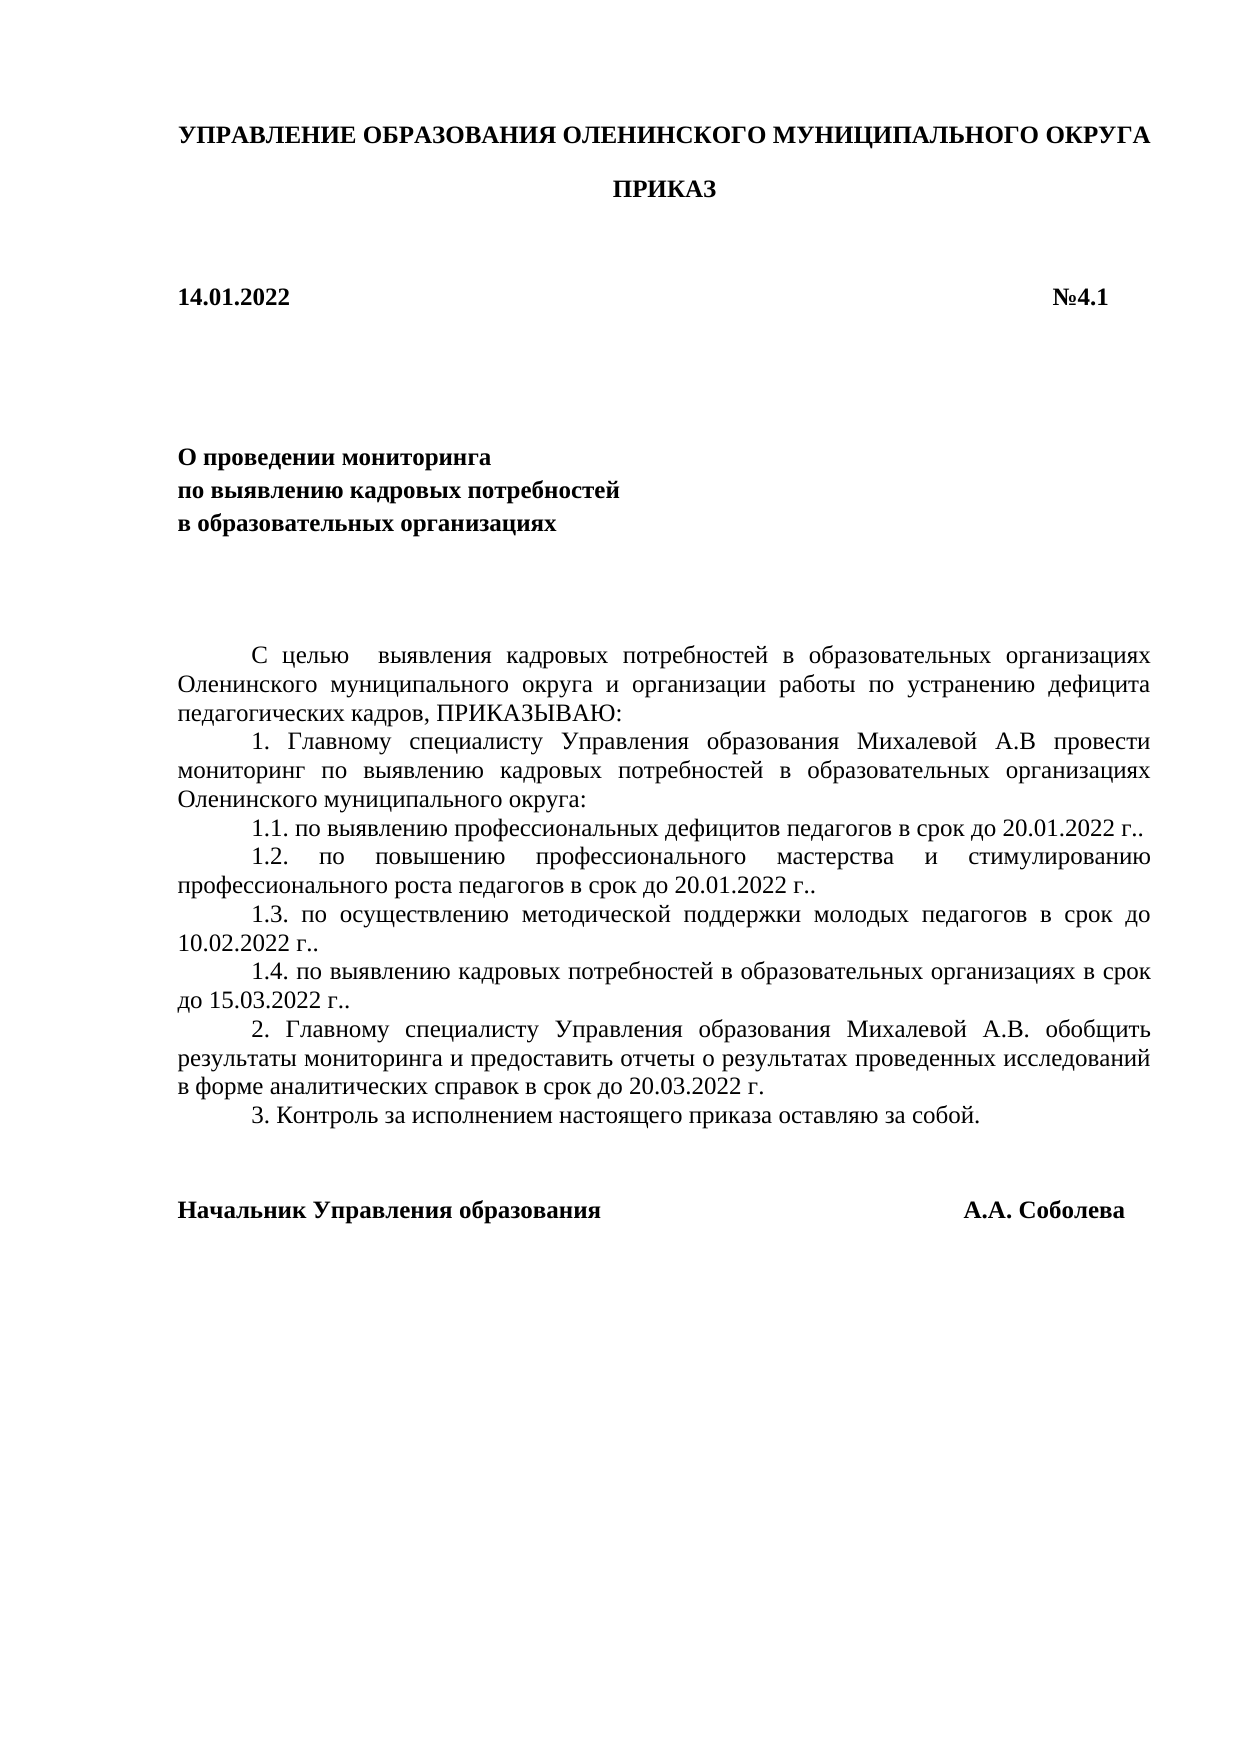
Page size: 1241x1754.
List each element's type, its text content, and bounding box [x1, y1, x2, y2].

text 1.3. по осуществлению методической поддержки молодых педагогов в срок до 10.02.2022 г.. [177, 899, 1152, 956]
text ПРИКАЗ [177, 174, 1152, 203]
text С целью выявления кадровых потребностей в образовательных организациях Оленинского муниципального округа и организации работы по устранению дефицита педагогических кадров, ПРИКАЗЫВАЮ: [177, 640, 1152, 726]
text 1. Главному специалисту Управления образования Михалевой А.В провести мониторинг по выявлению кадровых потребностей в образовательных организациях Оленинского муниципального округа: [177, 726, 1152, 813]
text УПРАВЛЕНИЕ ОБРАЗОВАНИЯ ОЛЕНИНСКОГО МУНИЦИПАЛЬНОГО ОКРУГА [177, 121, 1152, 149]
text в образовательных организациях [177, 508, 1152, 537]
text по выявлению кадровых потребностей [177, 475, 1152, 504]
text 1.1. по выявлению профессиональных дефицитов педагогов в срок до 20.01.2022 г.. [177, 813, 1152, 841]
text Начальник Управления образования А.А. Соболева [177, 1195, 1152, 1224]
text 1.2. по повышению профессионального мастерства и стимулированию профессионального роста педагогов в срок до 20.01.2022 г.. [177, 841, 1152, 899]
text 2. Главному специалисту Управления образования Михалевой А.В. обобщить результаты мониторинга и предоставить отчеты о результатах проведенных исследований в форме аналитических справок в срок до 20.03.2022 г. [177, 1014, 1152, 1100]
text 1.4. по выявлению кадровых потребностей в образовательных организациях в срок до 15.03.2022 г.. [177, 956, 1152, 1014]
text 14.01.2022 №4.1 [177, 282, 1152, 311]
text О проведении мониторинга [177, 442, 1152, 471]
text 3. Контроль за исполнением настоящего приказа оставляю за собой. [177, 1100, 1152, 1129]
